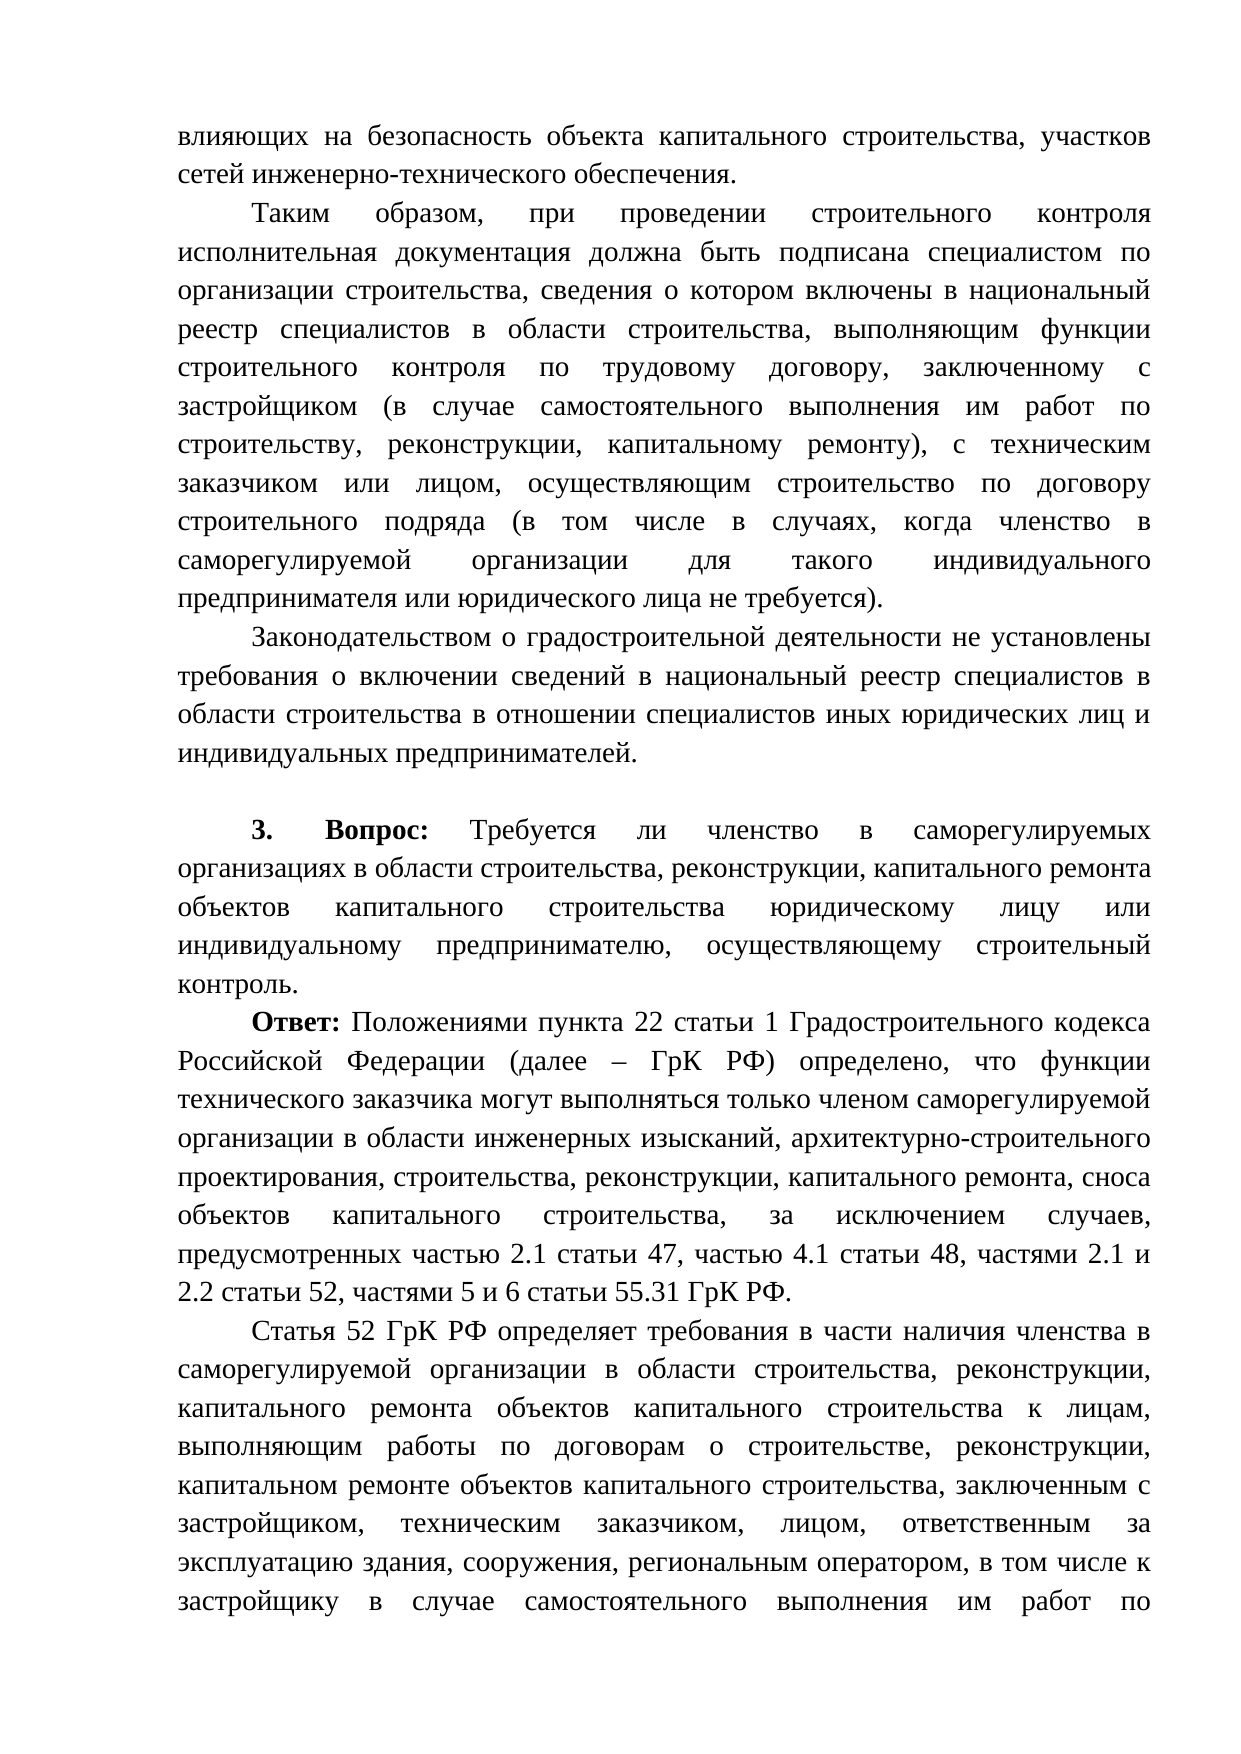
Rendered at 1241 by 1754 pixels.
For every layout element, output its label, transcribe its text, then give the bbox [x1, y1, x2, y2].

text Законодательством о градостроительной деятельности не установлены требования о включении сведений в национальный реестр специалистов в области строительства в отношении специалистов иных юридических лиц и индивидуальных предпринимателей. [177, 619, 1152, 768]
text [177, 118, 1152, 190]
list Вопрос: Требуется ли членство в саморегулируемых организациях в области строительства, реконструкции, капитального ремонта объектов капитального строительства юридическому лицу или индивидуальному предпринимателю, осуществляющему строительный контроль. [177, 812, 1152, 999]
text Таким образом, при проведении строительного контроля исполнительная документация должна быть подписана специалистом по организации строительства, сведения о котором включены в национальный реестр специалистов в области строительства, выполняющим функции строительного контроля по трудовому договору, заключенному с застройщиком (в случае самостоятельного выполнения им работ по строительству, реконструкции, капитальному ремонту), с техническим заказчиком или лицом, осуществляющим строительство по договору строительного подряда (в том числе в случаях, когда членство в саморегулируемой организации для такого индивидуального предпринимателя или юридического лица не требуется). [177, 195, 1152, 614]
text Ответ: Положениями пункта 22 статьи 1 Градостроительного кодекса Российской Федерации (далее – ГрК РФ) определено, что функции технического заказчика могут выполняться только членом саморегулируемой организации в области инженерных изысканий, архитектурно-строительного проектирования, строительства, реконструкции, капитального ремонта, сноса объектов капитального строительства, за исключением случаев, предусмотренных частью 2.1 статьи 47, частью 4.1 статьи 48, частями 2.1 и 2.2 статьи 52, частями 5 и 6 статьи 55.31 ГрК РФ. [177, 1004, 1152, 1308]
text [177, 1313, 1152, 1616]
